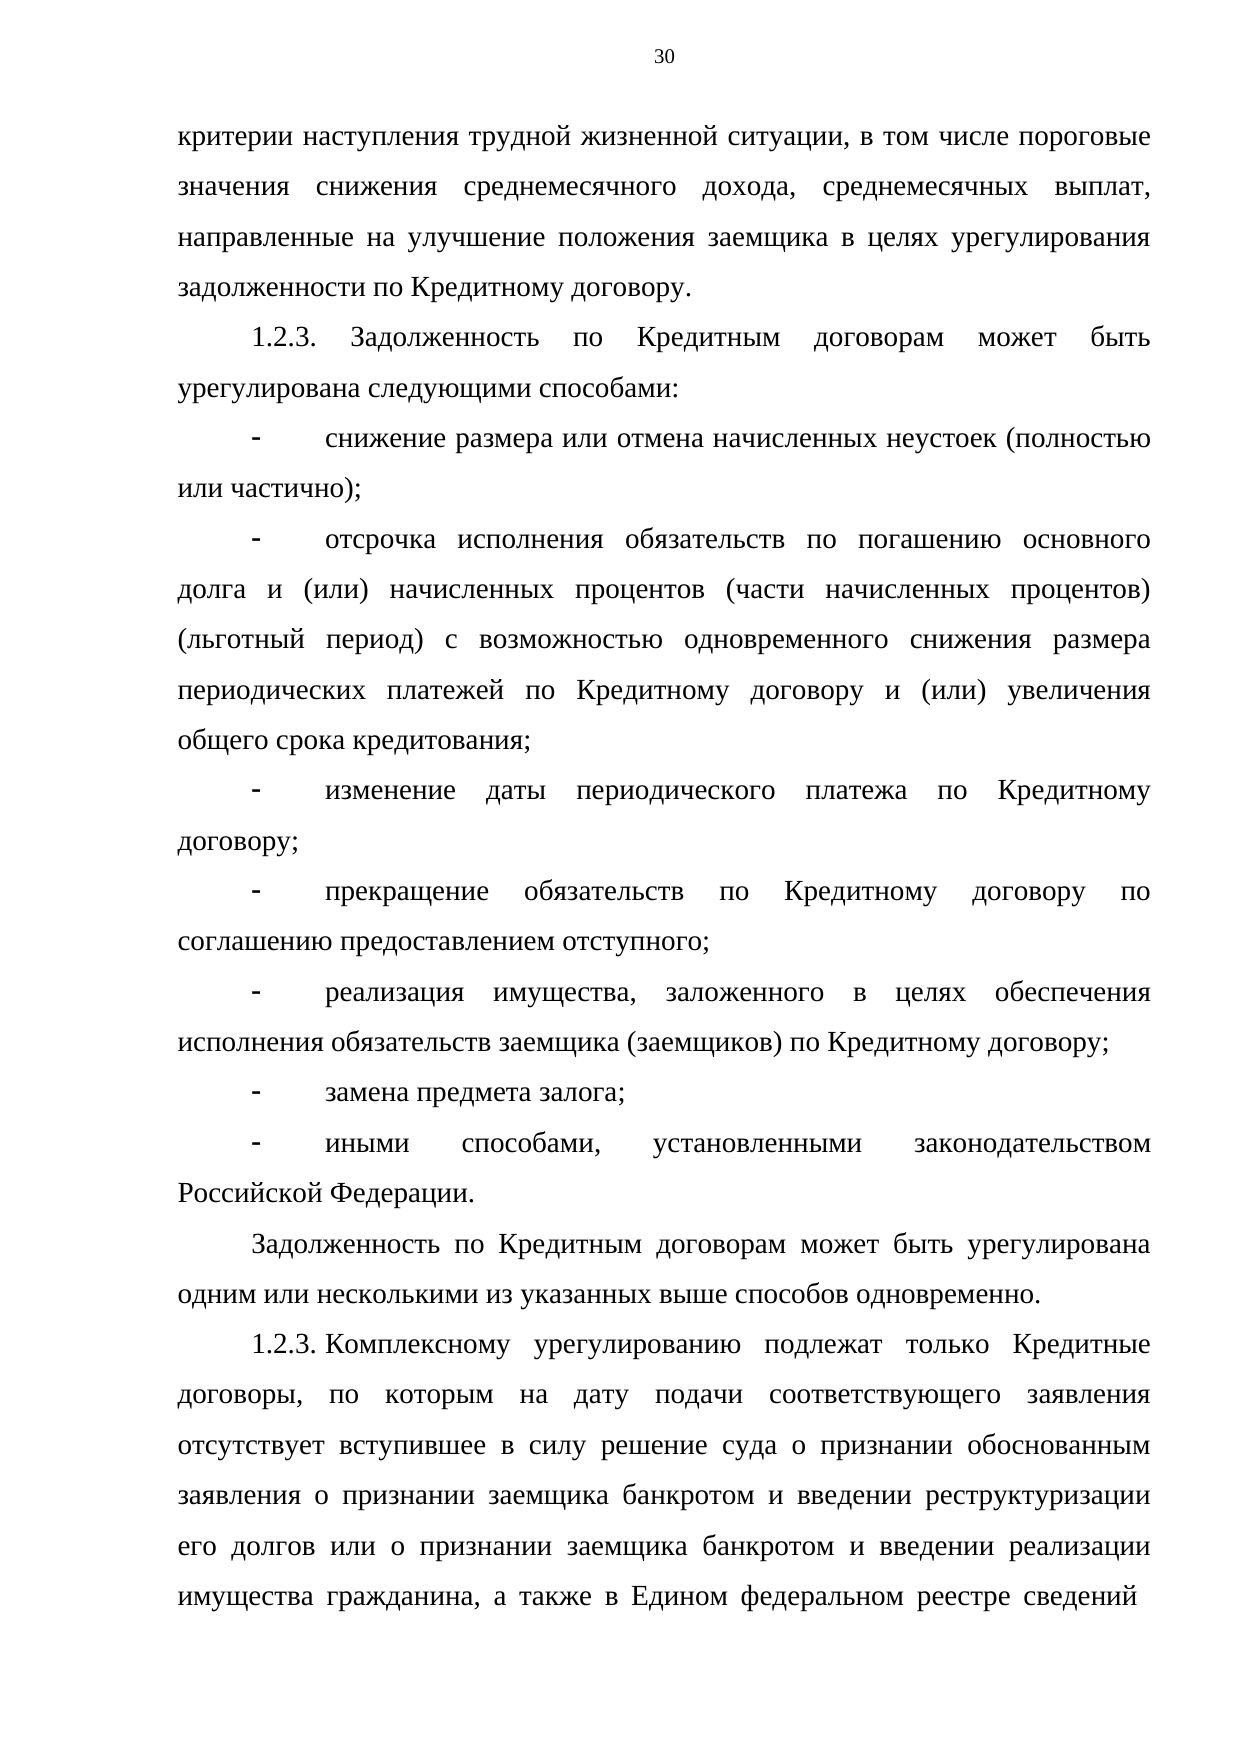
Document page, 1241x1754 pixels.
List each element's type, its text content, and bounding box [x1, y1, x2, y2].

list отсрочка исполнения обязательств по погашению основного долга и (или) начисленных процентов (части начисленных процентов) (льготный период) с возможностью одновременного снижения размера периодических платежей по Кредитному договору и (или) увеличения общего срока кредитования; [177, 521, 1152, 756]
list иными способами, установленными законодательством Российской Федерации. [177, 1125, 1152, 1209]
list реализация имущества, заложенного в целях обеспечения исполнения обязательств заемщика (заемщиков) по Кредитному договору; [177, 974, 1152, 1058]
list снижение размера или отмена начисленных неустоек (полностью или частично); [177, 420, 1152, 504]
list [177, 1326, 1152, 1611]
list замена предмета залога; [177, 1074, 1152, 1108]
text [177, 118, 1152, 303]
text 1.2.3. Задолженность по Кредитным договорам может быть урегулирована следующими способами: [177, 319, 1152, 403]
text Задолженность по Кредитным договорам может быть урегулирована одним или несколькими из указанных выше способов одновременно. [177, 1226, 1152, 1309]
list прекращение обязательств по Кредитному договору по соглашению предоставлением отступного; [177, 873, 1152, 957]
list изменение даты периодического платежа по Кредитному договору; [177, 772, 1152, 856]
